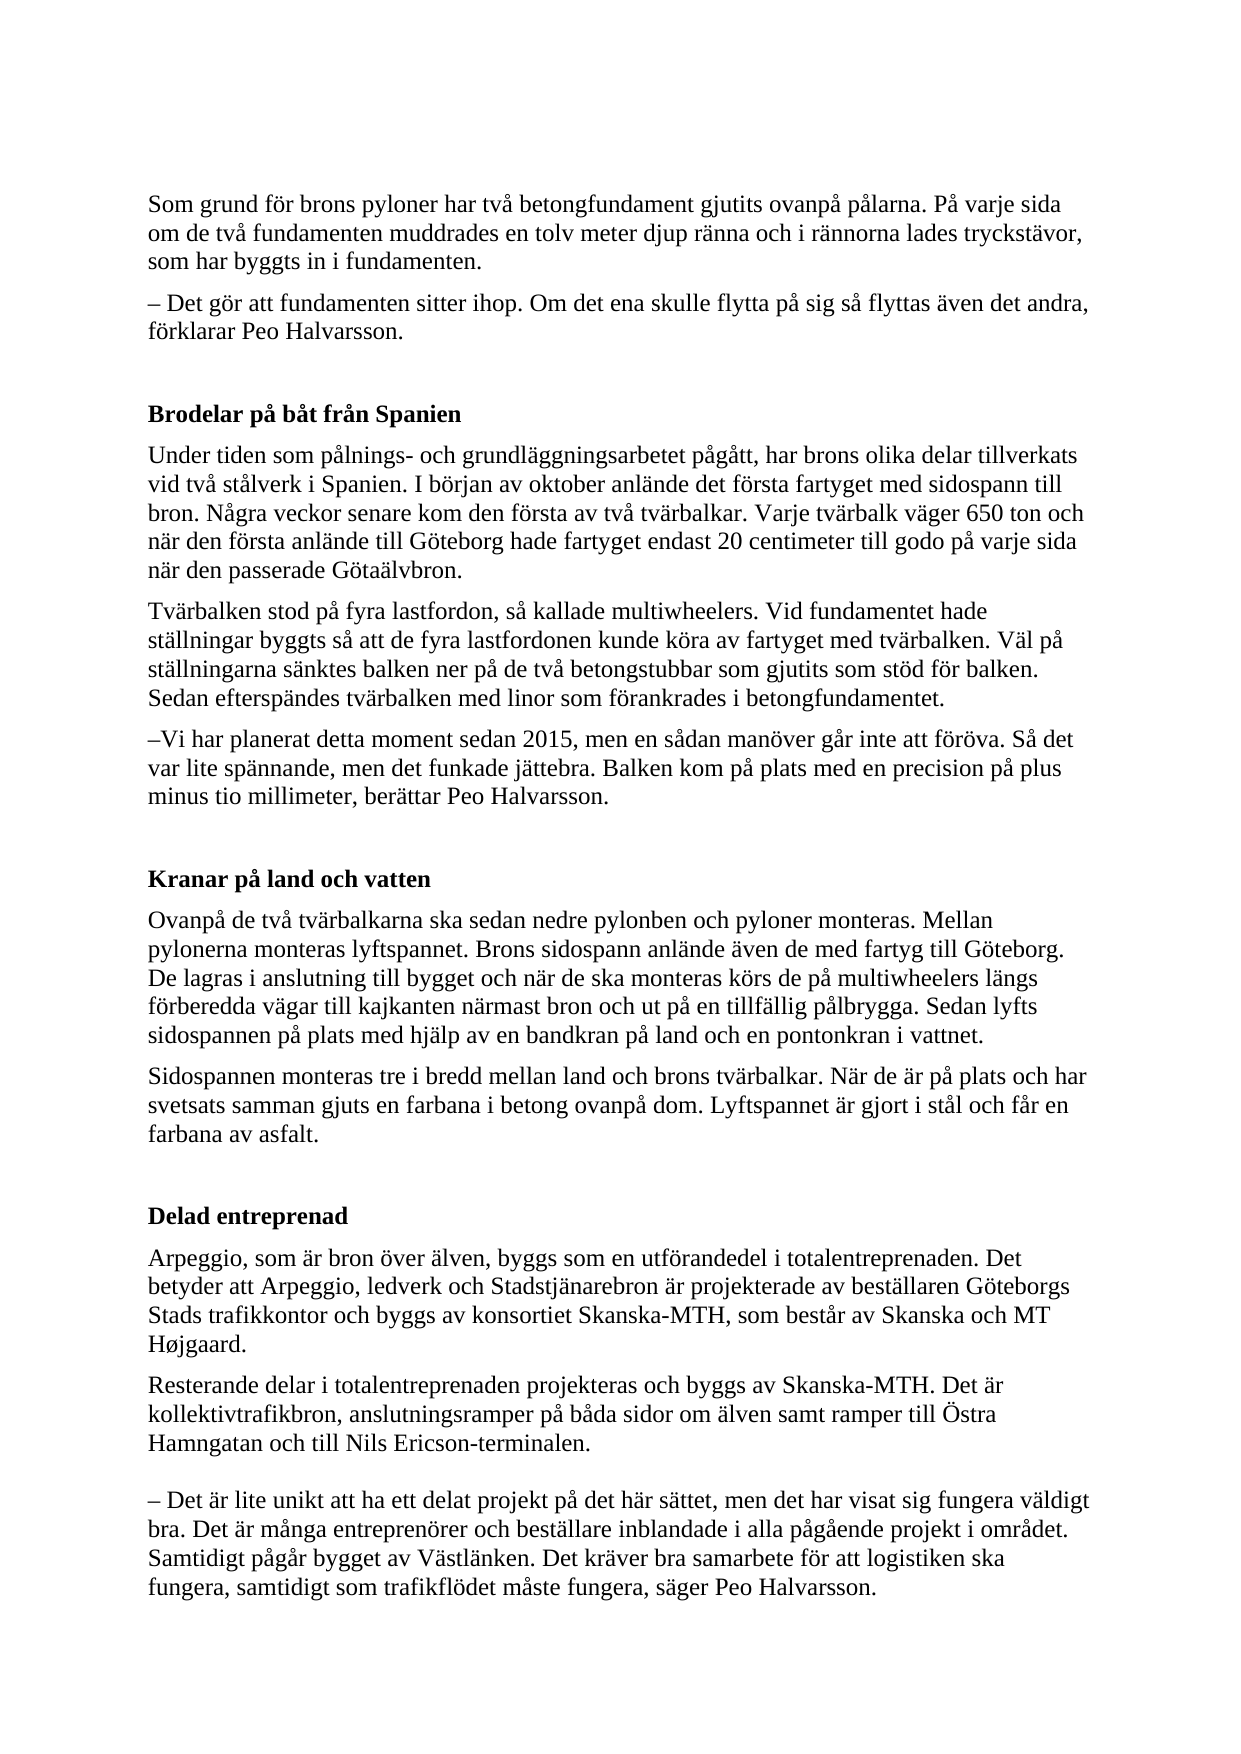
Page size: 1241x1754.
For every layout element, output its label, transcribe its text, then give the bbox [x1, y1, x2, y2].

text – Det gör att fundamenten sitter ihop. Om det ena skulle flytta på sig så flyttas även det andra, förklarar Peo Halvarsson. [148, 288, 1093, 345]
text Resterande delar i totalentreprenaden projekteras och byggs av Skanska-MTH. Det är kollektivtrafikbron, anslutningsramper på båda sidor om älven samt ramper till Östra Hamngatan och till Nils Ericson-terminalen. [148, 1370, 1093, 1456]
text Sidospannen monteras tre i bredd mellan land och brons tvärbalkar. När de är på plats och har svetsats samman gjuts en farbana i betong ovanpå dom. Lyftspannet är gjort i stål och får en farbana av asfalt. [148, 1061, 1093, 1148]
text Arpeggio, som är bron över älven, byggs som en utförandedel i totalentreprenaden. Det betyder att Arpeggio, ledverk och Stadstjänarebron är projekterade av beställaren Göteborgs Stads trafikkontor och byggs av konsortiet Skanska-MTH, som består av Skanska och MT Højgaard. [148, 1243, 1093, 1358]
text Som grund för brons pyloner har två betongfundament gjutits ovanpå pålarna. På varje sida om de två fundamenten muddrades en tolv meter djup ränna och i rännorna lades tryckstävor, som har byggts in i fundamenten. [148, 189, 1093, 275]
text Ovanpå de två tvärbalkarna ska sedan nedre pylonben och pyloner monteras. Mellan pylonerna monteras lyftspannet. Brons sidospann anlände även de med fartyg till Göteborg. De lagras i anslutning till bygget och när de ska monteras körs de på multiwheelers längs förberedda vägar till kajkanten närmast bron och ut på en tillfällig pålbrygga. Sedan lyfts sidospannen på plats med hjälp av en bandkran på land och en pontonkran i vattnet. [148, 905, 1093, 1049]
text Tvärbalken stod på fyra lastfordon, så kallade multiwheelers. Vid fundamentet hade ställningar byggts så att de fyra lastfordonen kunde köra av fartyget med tvärbalken. Väl på ställningarna sänktes balken ner på de två betongstubbar som gjutits som stöd för balken. Sedan efterspändes tvärbalken med linor som förankrades i betongfundamentet. [148, 596, 1093, 711]
text Brodelar på båt från Spanien [148, 399, 1093, 428]
text Kranar på land och vatten [148, 864, 1093, 893]
text Under tiden som pålnings- och grundläggningsarbetet pågått, har brons olika delar tillverkats vid två stålverk i Spanien. I början av oktober anlände det första fartyget med sidospann till bron. Några veckor senare kom den första av två tvärbalkar. Varje tvärbalk väger 650 ton och när den första anlände till Göteborg hade fartyget endast 20 centimeter till godo på varje sida när den passerade Götaälvbron. [148, 440, 1093, 584]
text Delad entreprenad [148, 1201, 1093, 1230]
text – Det är lite unikt att ha ett delat projekt på det här sättet, men det har visat sig fungera väldigt bra. Det är många entreprenörer och beställare inblandade i alla pågående projekt i området. Samtidigt pågår bygget av Västlänken. Det kräver bra samarbete för att logistiken ska fungera, samtidigt som trafikflödet måste fungera, säger Peo Halvarsson. [148, 1486, 1093, 1601]
text –Vi har planerat detta moment sedan 2015, men en sådan manöver går inte att föröva. Så det var lite spännande, men det funkade jättebra. Balken kom på plats med en precision på plus minus tio millimeter, berättar Peo Halvarsson. [148, 724, 1093, 810]
